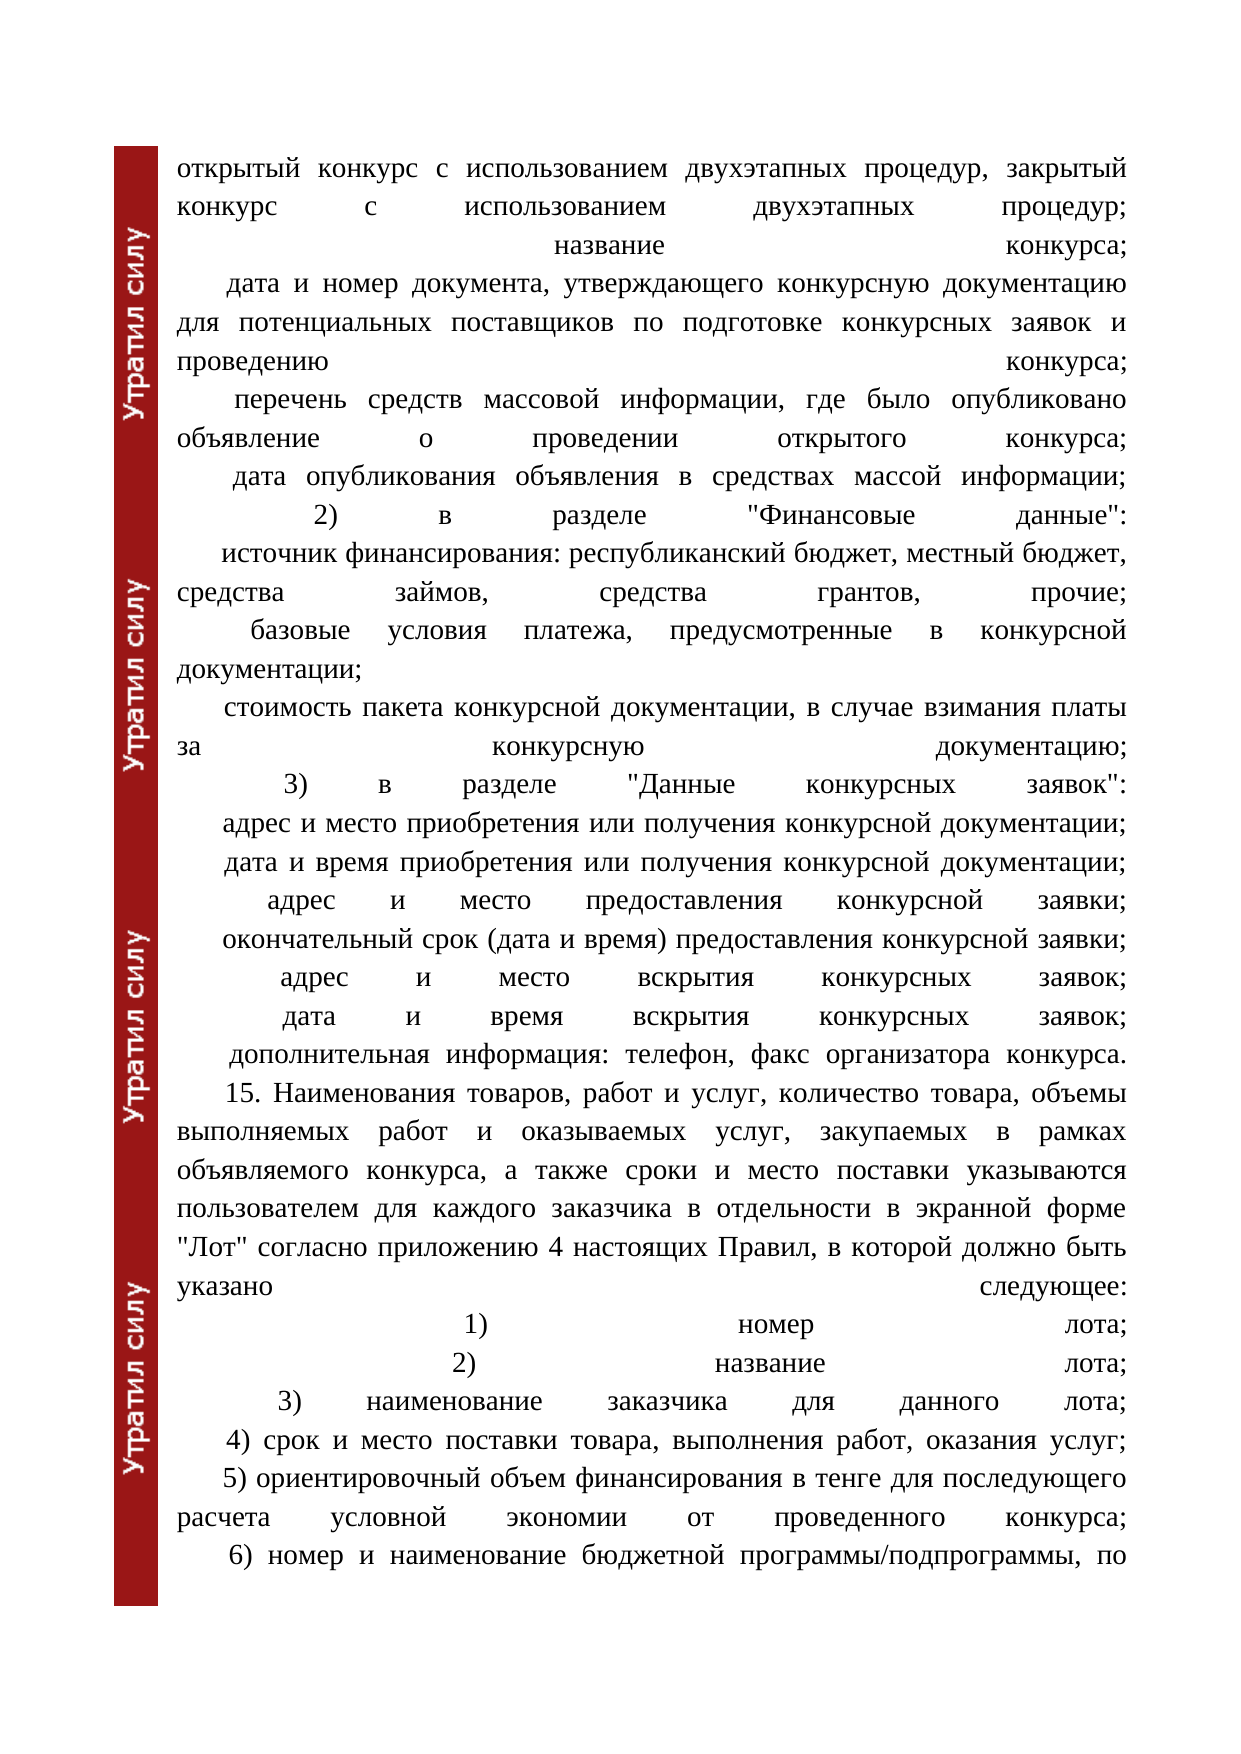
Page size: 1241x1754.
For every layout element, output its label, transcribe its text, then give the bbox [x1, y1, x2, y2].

picture [114, 146, 158, 150]
picture [114, 1571, 158, 1606]
